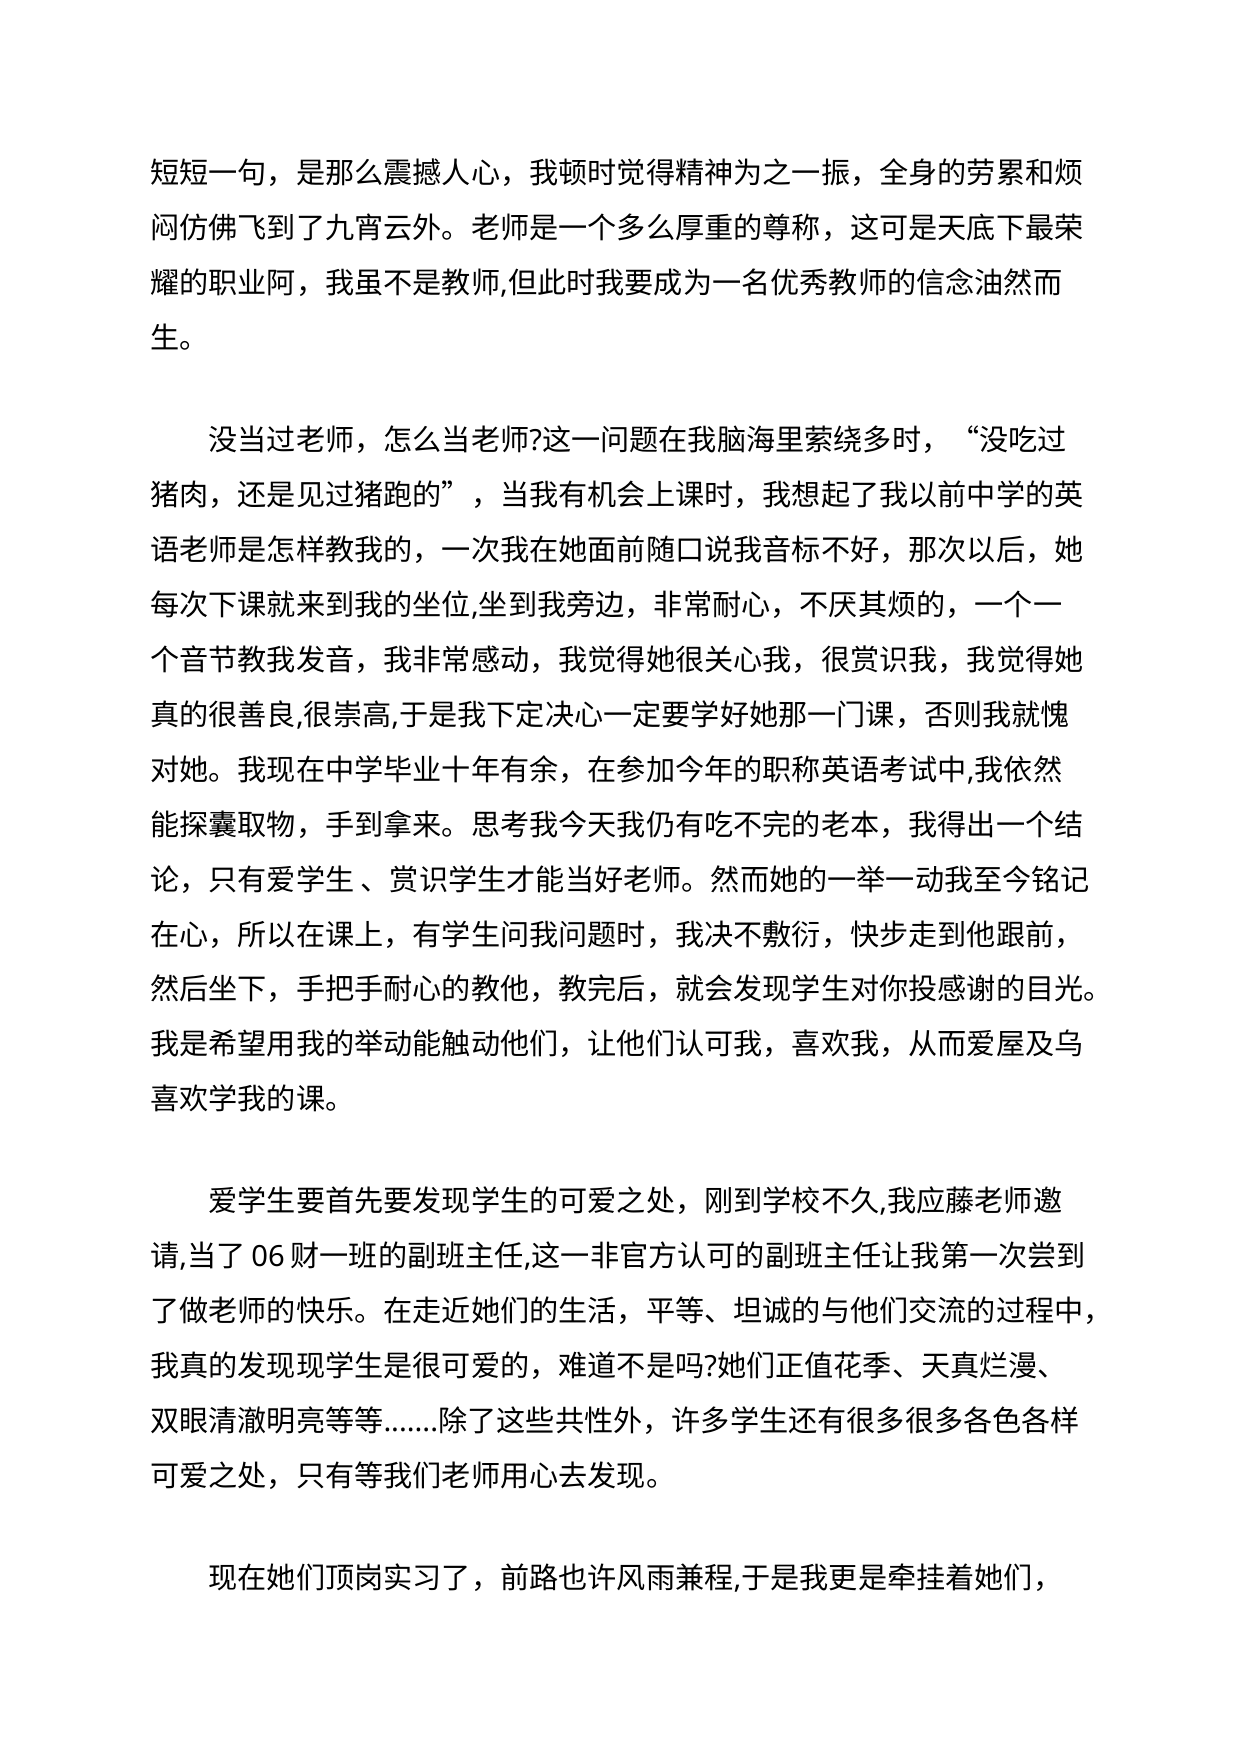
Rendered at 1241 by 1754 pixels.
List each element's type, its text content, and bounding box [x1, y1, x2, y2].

text 爱学生要首先要发现学生的可爱之处，刚到学校不久,我应藤老师邀请,当了06财一班的副班主任,这一非官方认可的副班主任让我第一次尝到了做老师的快乐。在走近她们的生活，平等、坦诚的与他们交流的过程中，我真的发现现学生是很可爱的，难道不是吗?她们正值花季、天真烂漫、双眼清澈明亮等等.......除了这些共性外，许多学生还有很多很多各色各样可爱之处，只有等我们老师用心去发现。 [150, 1177, 1090, 1495]
text 没当过老师，怎么当老师?这一问题在我脑海里萦绕多时，“没吃过猪肉，还是见过猪跑的”，当我有机会上课时，我想起了我以前中学的英语老师是怎样教我的，一次我在她面前随口说我音标不好，那次以后，她每次下课就来到我的坐位,坐到我旁边，非常耐心，不厌其烦的，一个一个音节教我发音，我非常感动，我觉得她很关心我，很赏识我，我觉得她真的很善良,很崇高,于是我下定决心一定要学好她那一门课，否则我就愧对她。我现在中学毕业十年有余，在参加今年的职称英语考试中,我依然能探囊取物，手到拿来。思考我今天我仍有吃不完的老本，我得出一个结论，只有爱学生 、赏识学生才能当好老师。然而她的一举一动我至今铭记在心，所以在课上，有学生问我问题时，我决不敷衍，快步走到他跟前，然后坐下，手把手耐心的教他，教完后，就会发现学生对你投感谢的目光。我是希望用我的举动能触动他们，让他们认可我，喜欢我，从而爱屋及乌喜欢学我的课。 [150, 417, 1090, 1118]
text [150, 1554, 1090, 1597]
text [150, 150, 1090, 357]
